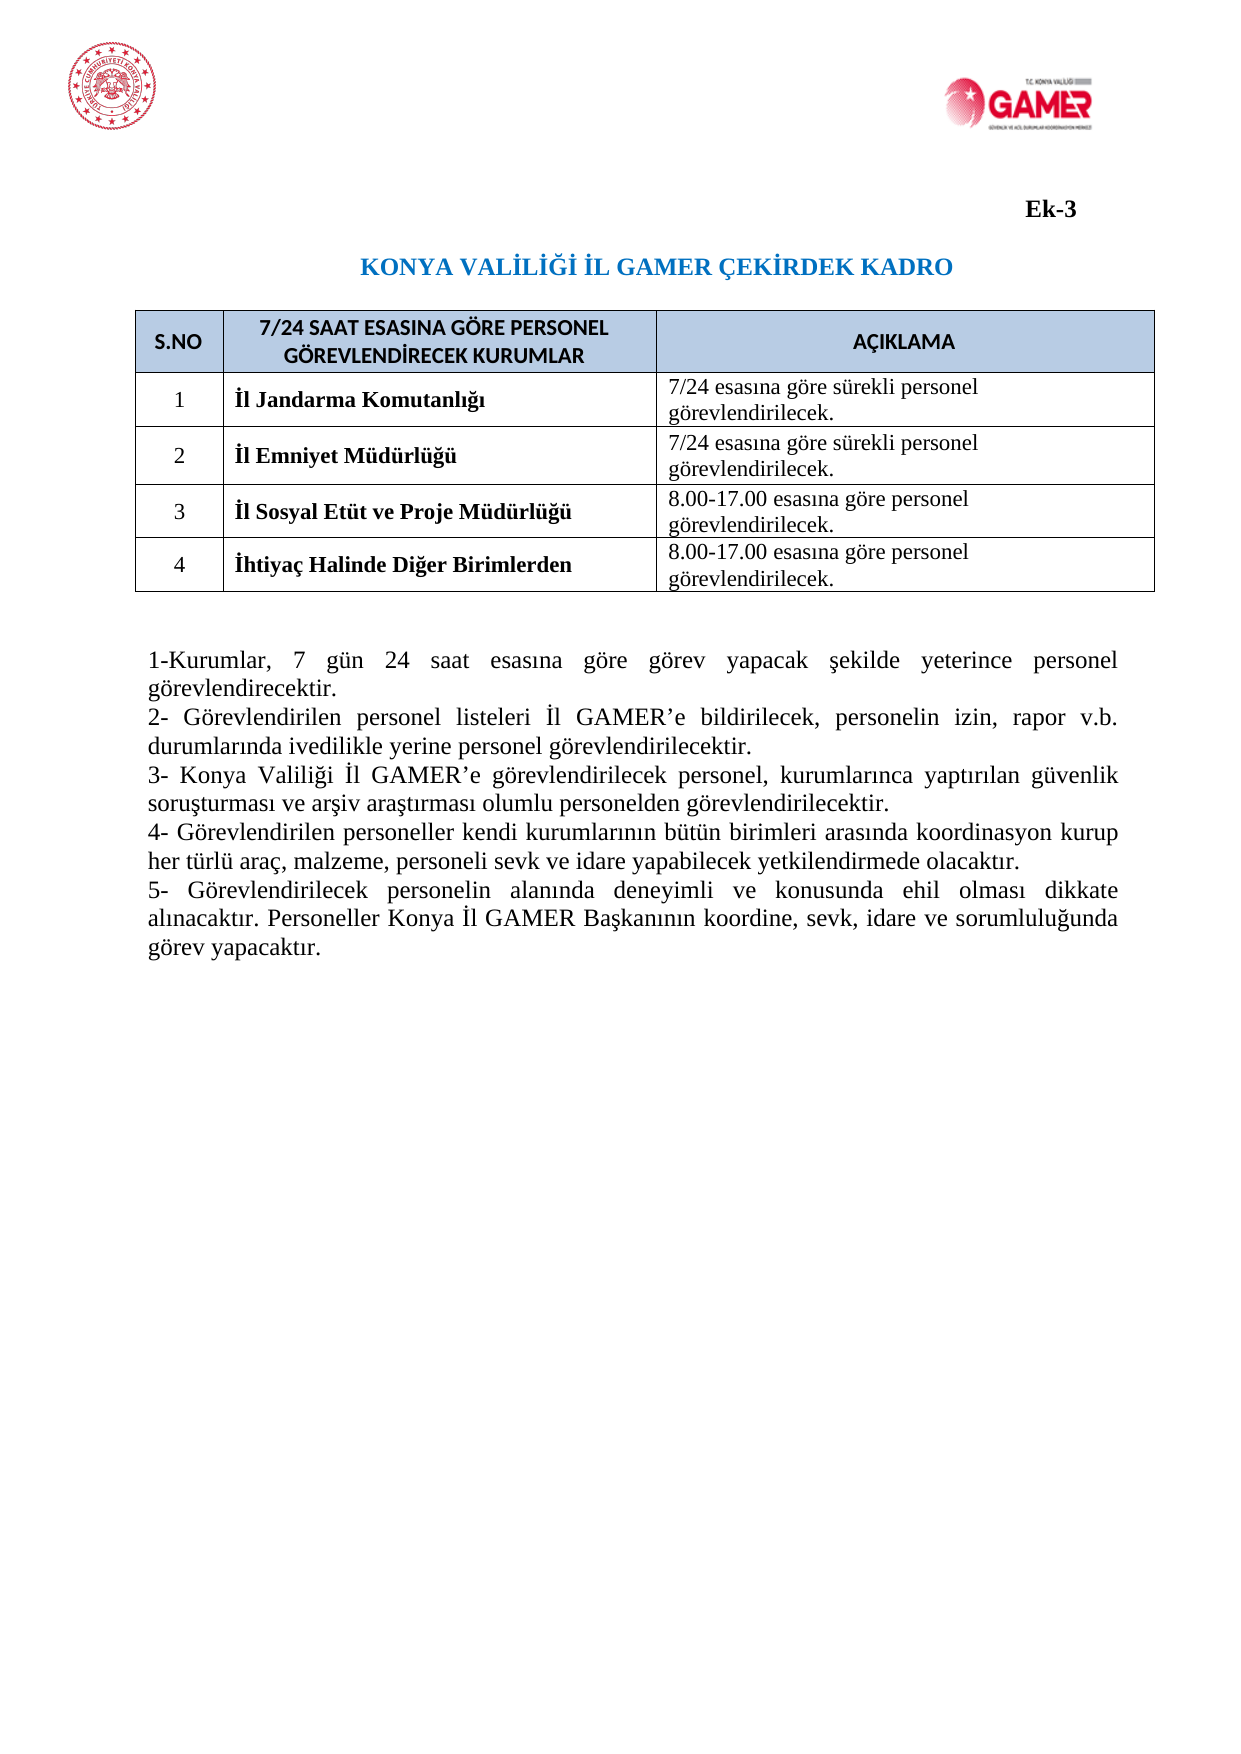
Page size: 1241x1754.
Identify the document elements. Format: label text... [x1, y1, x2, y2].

table_cell 7/24 esasına göre sürekli personel görevlendirilecek. [657, 373, 1154, 426]
table_cell 8.00-17.00 esasına göre personel görevlendirilecek. [657, 485, 1154, 537]
table_cell İl Jandarma Komutanlığı [224, 373, 656, 426]
table_cell 2 [136, 427, 223, 483]
table_header S.NO [136, 311, 223, 372]
text 1-Kurumlar, 7 gün 24 saat esasına göre görev yapacak şekilde yeterince personel görevlendirecektir. [148, 645, 1119, 702]
table_header AÇIKLAMA [657, 311, 1154, 372]
table_cell 4 [136, 538, 223, 591]
table_cell 1 [136, 373, 223, 426]
table_cell İhtiyaç Halinde Diğer Birimlerden [224, 538, 656, 591]
text 3- Konya Valiliği İl GAMER’e görevlendirilecek personel, kurumlarınca yaptırılan güvenlik soruşturması ve arşiv araştırması olumlu personelden görevlendirilecektir. [148, 760, 1119, 817]
picture [66, 40, 157, 131]
text 4- Görevlendirilen personeller kendi kurumlarının bütün birimleri arasında koordinasyon kurup her türlü araç, malzeme, personeli sevk ve idare yapabilecek yetkilendirmede olacaktır. [148, 817, 1119, 875]
table_cell 8.00-17.00 esasına göre personel görevlendirilecek. [657, 538, 1154, 591]
table_cell 3 [136, 485, 223, 537]
table_cell İl Sosyal Etüt ve Proje Müdürlüğü [224, 485, 656, 537]
table_header 7/24 SAAT ESASINA GÖRE PERSONEL GÖREVLENDİRECEK KURUMLAR [224, 311, 656, 372]
table_cell 7/24 esasına göre sürekli personel görevlendirilecek. [657, 427, 1154, 483]
text 5- Görevlendirilecek personelin alanında deneyimli ve konusunda ehil olması dikkate alınacaktır. Personeller Konya İl GAMER Başkanının koordine, sevk, idare ve sorumluluğunda görev yapacaktır. [148, 875, 1119, 961]
text Ek-3 [221, 194, 1093, 223]
table_cell İl Emniyet Müdürlüğü [224, 427, 656, 483]
text KONYA VALİLİĞİ İL GAMER ÇEKİRDEK KADRO [221, 252, 1093, 281]
text 2- Görevlendirilen personel listeleri İl GAMER’e bildirilecek, personelin izin, rapor v.b. durumlarında ivedilikle yerine personel görevlendirilecektir. [148, 702, 1119, 760]
